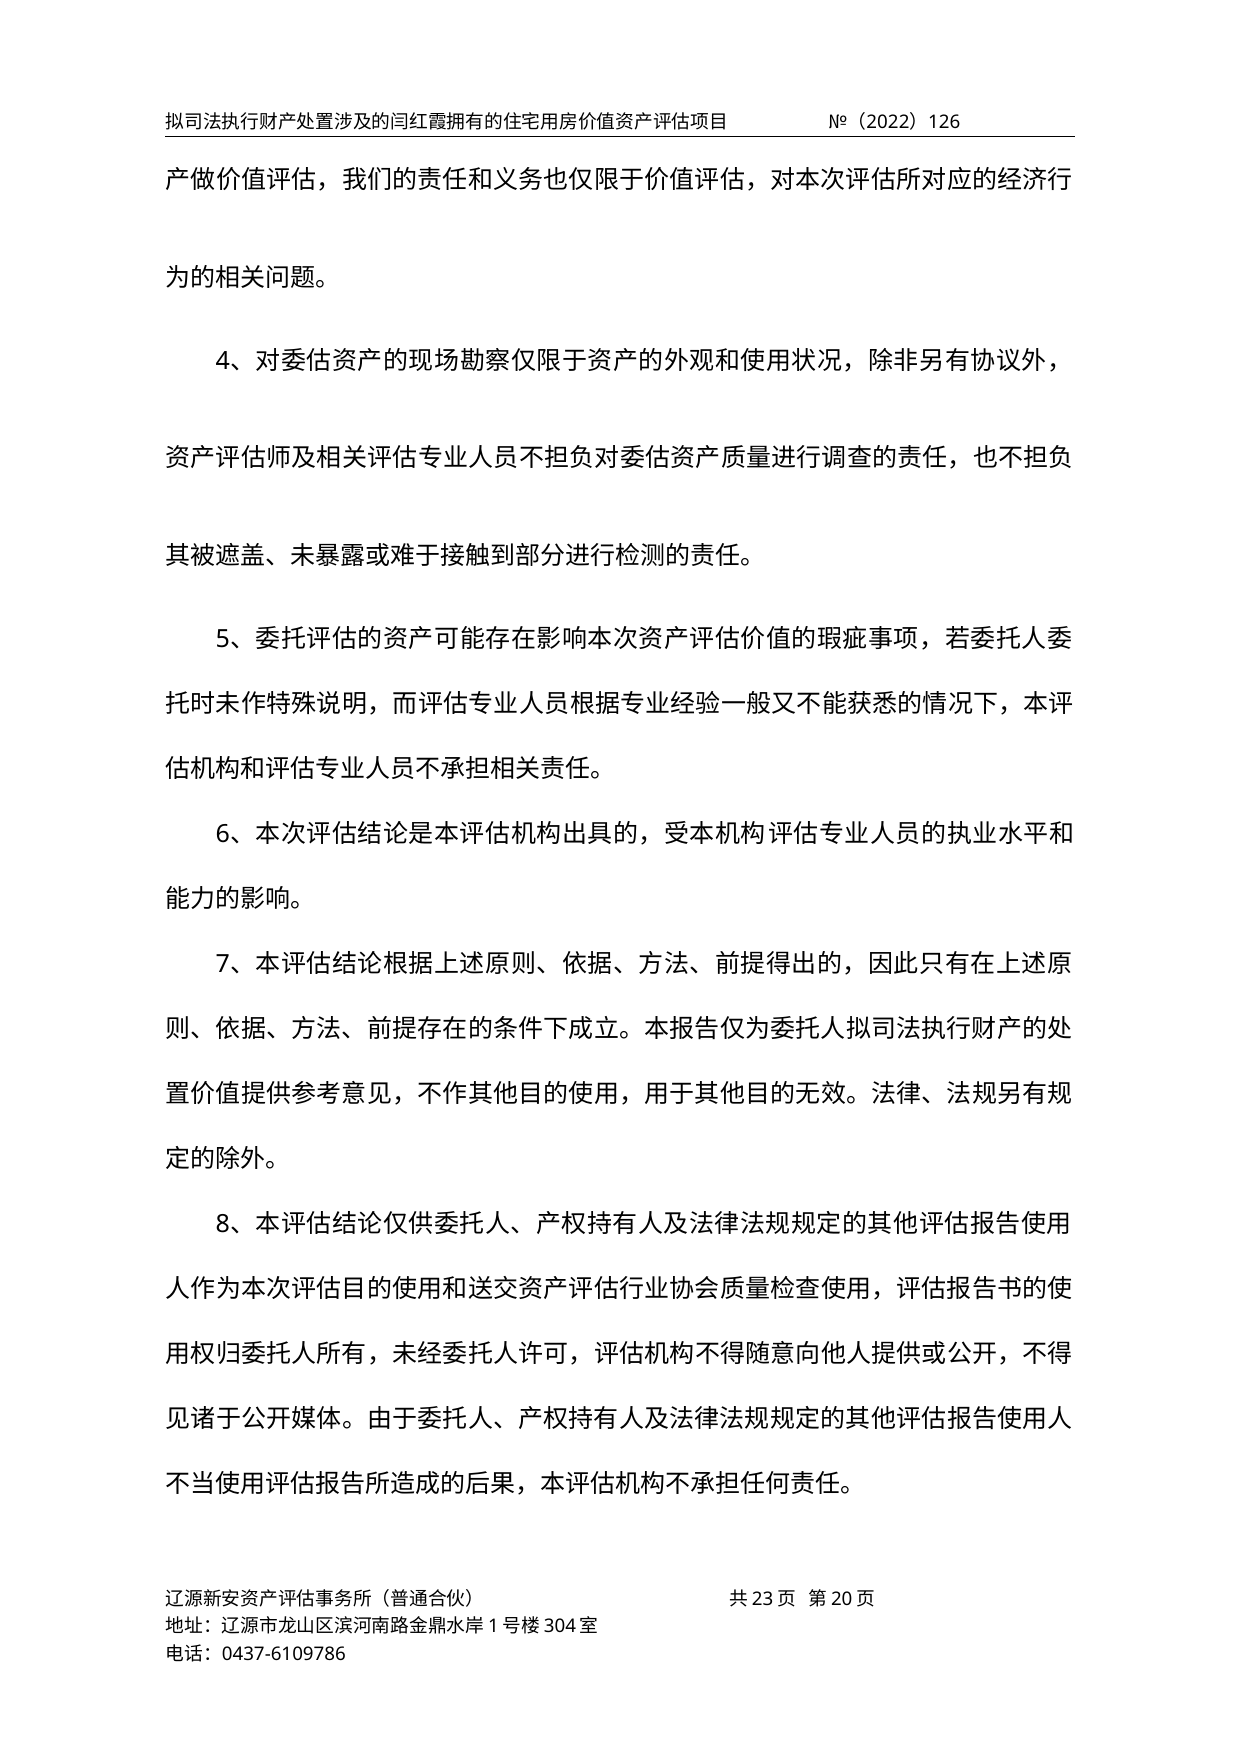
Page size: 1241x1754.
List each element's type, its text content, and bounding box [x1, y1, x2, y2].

text 7、本评估结论根据上述原则、依据、方法、前提得出的，因此只有在上述原则、依据、方法、前提存在的条件下成立。本报告仅为委托人拟司法执行财产的处置价值提供参考意见，不作其他目的使用，用于其他目的无效。法律、法规另有规定的除外。 [165, 929, 1075, 1189]
text 8、本评估结论仅供委托人、产权持有人及法律法规规定的其他评估报告使用人作为本次评估目的使用和送交资产评估行业协会质量检查使用，评估报告书的使用权归委托人所有，未经委托人许可，评估机构不得随意向他人提供或公开，不得见诸于公开媒体。由于委托人、产权持有人及法律法规规定的其他评估报告使用人不当使用评估报告所造成的后果，本评估机构不承担任何责任。 [165, 1189, 1075, 1514]
text 4、对委估资产的现场勘察仅限于资产的外观和使用状况，除非另有协议外，资产评估师及相关评估专业人员不担负对委估资产质量进行调查的责任，也不担负其被遮盖、未暴露或难于接触到部分进行检测的责任。 [165, 326, 1075, 586]
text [165, 145, 1075, 308]
text 5、委托评估的资产可能存在影响本次资产评估价值的瑕疵事项，若委托人委托时未作特殊说明，而评估专业人员根据专业经验一般又不能获悉的情况下，本评估机构和评估专业人员不承担相关责任。 [165, 604, 1075, 799]
text 6、本次评估结论是本评估机构出具的，受本机构评估专业人员的执业水平和能力的影响。 [165, 799, 1075, 929]
